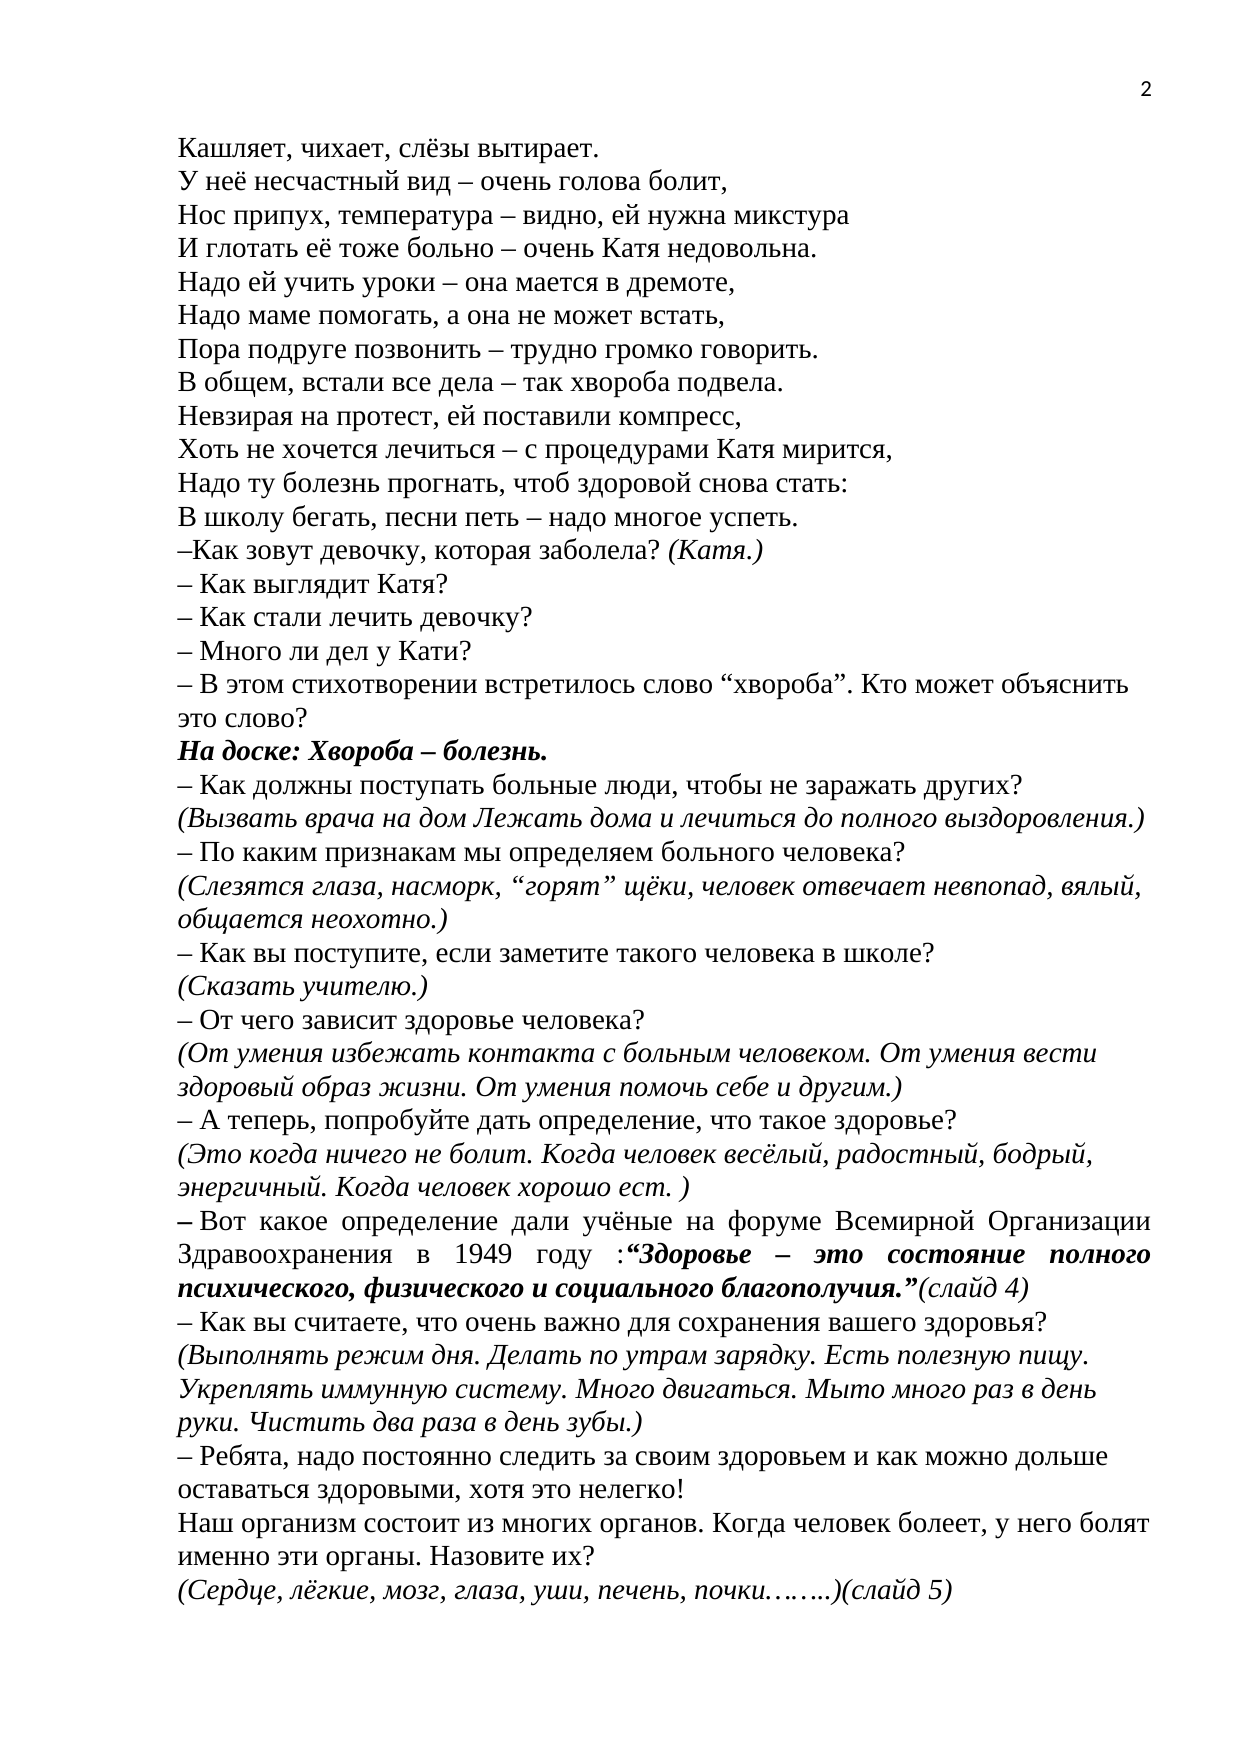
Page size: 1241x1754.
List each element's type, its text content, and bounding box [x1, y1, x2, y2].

text – Ребята, надо постоянно следить за своим здоровьем и как можно дольше оставаться здоровыми, хотя это нелегко! [177, 1438, 1152, 1505]
text Наш организм состоит из многих органов. Когда человек болеет, у него болят именно эти органы. Назовите их? (Сердце, лёгкие, мозг, глаза, уши, печень, почки……..)(слайд 5) [177, 1505, 1152, 1606]
text –Как зовут девочку, которая заболела? (Катя.) – Как выглядит Катя? – Как стали лечить девочку? – Много ли дел у Кати? – В этом стихотворении встретилось слово “хвороба”. Кто может объяснить это слово? [177, 532, 1152, 733]
text – По каким признакам мы определяем больного человека? (Слезятся глаза, насморк, “горят” щёки, человек отвечает невпопад, вялый, общается неохотно.) [177, 834, 1152, 935]
text – Как вы считаете, что очень важно для сохранения вашего здоровья? (Выполнять режим дня. Делать по утрам зарядку. Есть полезную пищу. Укреплять иммунную систему. Много двигаться. Мыто много раз в день руки. Чистить два раза в день зубы.) [177, 1304, 1152, 1438]
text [177, 130, 1152, 532]
text На доске: Хвороба – болезнь. [177, 733, 1152, 767]
text – Вот какое определение дали учёные на форуме Всемирной Организации Здравоохранения в 1949 году :“Здоровье – это состояние полного психического, физического и социального благополучия.”(слайд 4) [177, 1203, 1152, 1304]
text – Как вы поступите, если заметите такого человека в школе? (Сказать учителю.) [177, 935, 1152, 1002]
text – А теперь, попробуйте дать определение, что такое здоровье? (Это когда ничего не болит. Когда человек весёлый, радостный, бодрый, энергичный. Когда человек хорошо ест. ) [177, 1102, 1152, 1203]
text – От чего зависит здоровье человека? (От умения избежать контакта с больным человеком. От умения вести здоровый образ жизни. От умения помочь себе и другим.) [177, 1002, 1152, 1102]
text – Как должны поступать больные люди, чтобы не заражать других? (Вызвать врача на дом Лежать дома и лечиться до полного выздоровления.) [177, 767, 1152, 834]
